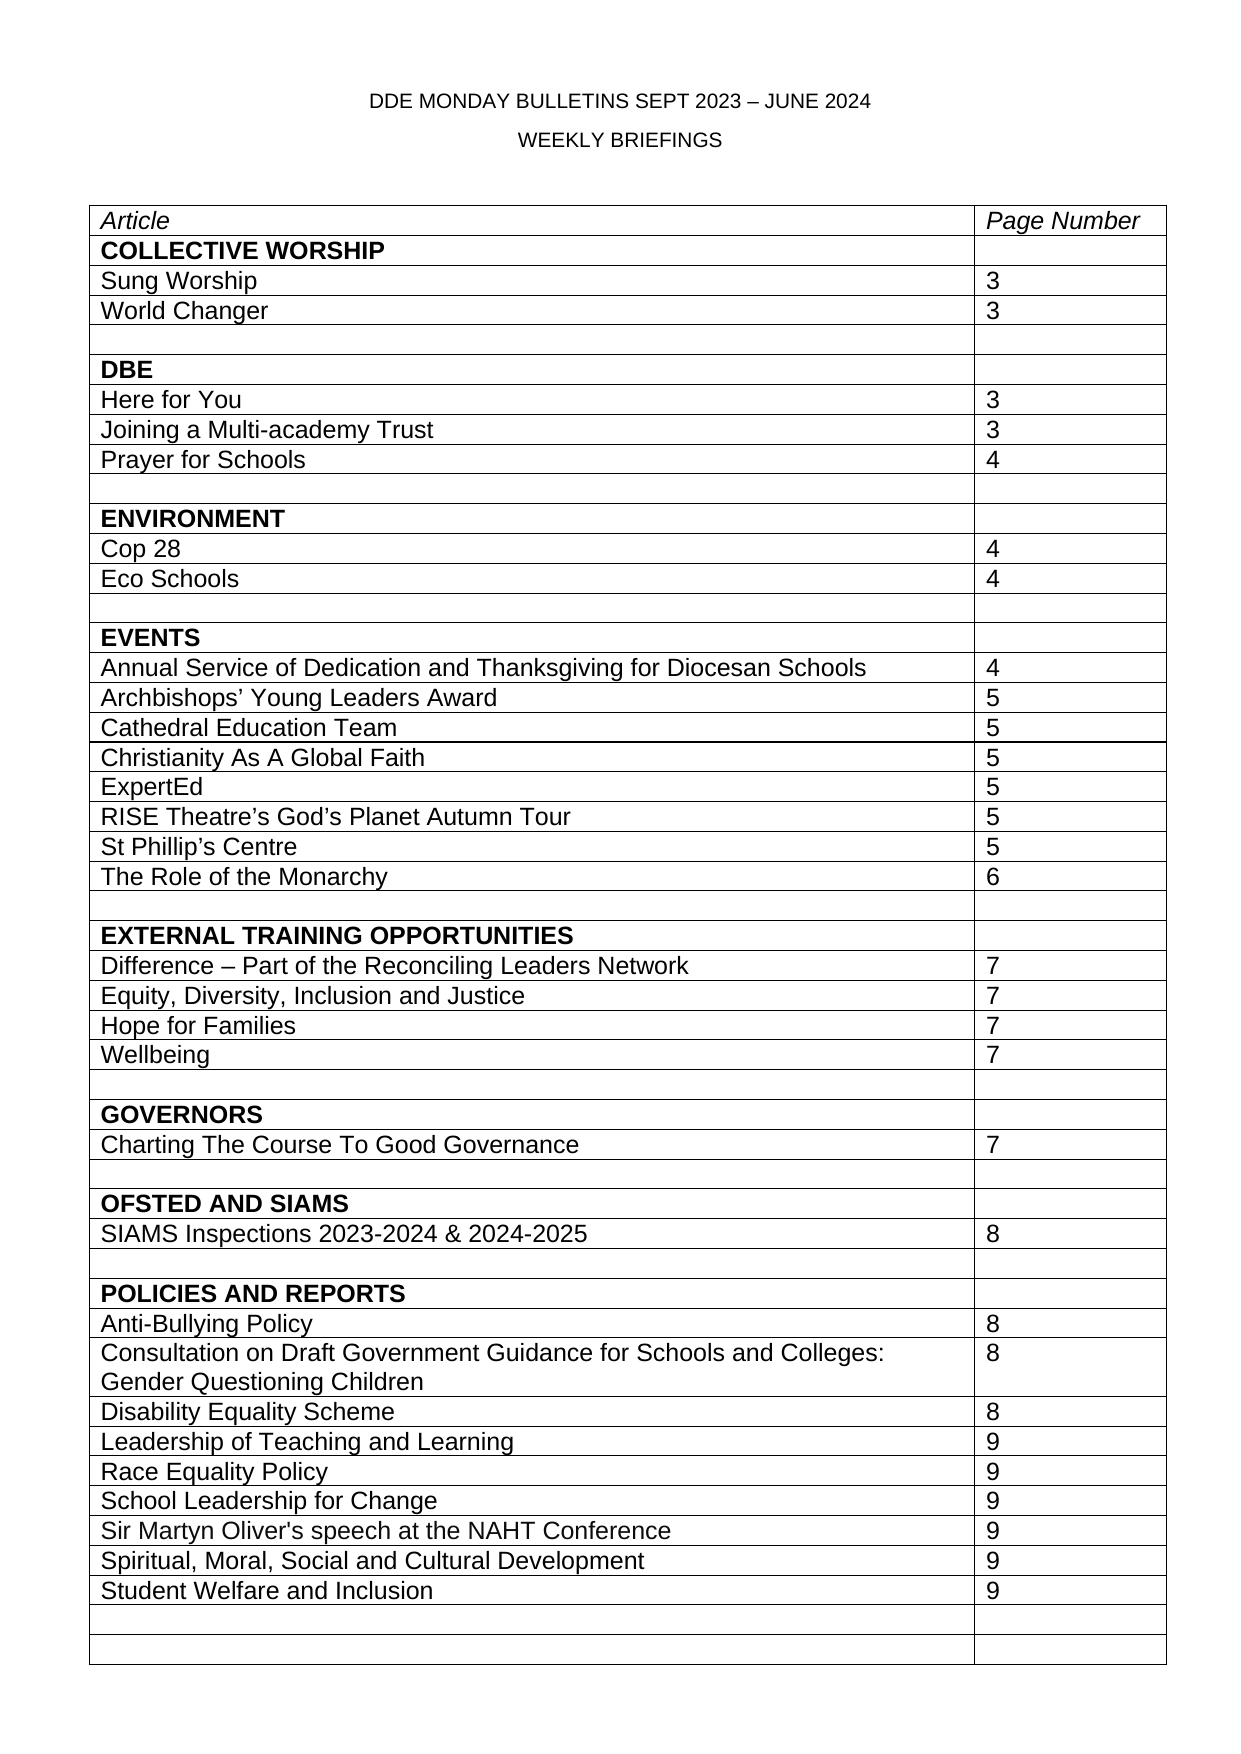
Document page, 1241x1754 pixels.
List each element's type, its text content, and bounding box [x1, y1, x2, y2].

table_cell Cathedral Education Team [90, 713, 974, 741]
table_cell Archbishops’ Young Leaders Award [90, 683, 974, 712]
table_cell 4 [975, 445, 1166, 473]
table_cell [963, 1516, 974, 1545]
table_cell 3 [975, 296, 1166, 324]
table_cell [975, 1279, 1166, 1307]
table_cell 4 [975, 534, 1166, 563]
table_cell RISE Theatre’s God’s Planet Autumn Tour [90, 802, 974, 831]
table_cell [975, 474, 1166, 503]
text DDE MONDAY BULLETINS SEPT 2023 – JUNE 2024 [89, 89, 1152, 113]
table_cell 5 [975, 743, 1166, 771]
table_cell Wellbeing [90, 1040, 974, 1069]
table_cell 8 [975, 1397, 1166, 1426]
table_cell 9 [975, 1456, 1166, 1485]
table_cell 6 [975, 862, 1166, 890]
table_cell EXTERNAL TRAINING OPPORTUNITIES [90, 921, 974, 950]
table_cell Leadership of Teaching and Learning [90, 1427, 974, 1455]
table_cell 7 [975, 951, 1166, 980]
table_cell Here for You [90, 385, 974, 414]
table_cell RESOURCES [90, 1635, 974, 1664]
table_cell Equity, Diversity, Inclusion and Justice [90, 981, 974, 1009]
table_cell 7 [975, 1011, 1166, 1039]
table_cell EVENTS [90, 623, 974, 652]
table_cell POLICIES AND REPORTS [90, 1279, 974, 1307]
table_cell 8 [975, 1309, 1166, 1337]
table_cell World Changer [90, 296, 974, 324]
table_cell Annual Service of Dedication and Thanksgiving for Diocesan Schools [90, 653, 974, 682]
table_cell Race Equality Policy [90, 1456, 974, 1485]
table_cell [975, 623, 1166, 652]
table_cell 5 [975, 802, 1166, 831]
table_cell DBE [90, 355, 974, 384]
table_cell Christianity As A Global Faith [90, 743, 974, 771]
table_cell Joining a Multi-academy Trust [90, 415, 974, 443]
table_cell 4 [975, 653, 1166, 682]
table_cell COLLECTIVE WORSHIP [90, 236, 974, 265]
table_cell [975, 1605, 1166, 1634]
table_cell 5 [975, 772, 1166, 801]
table_cell Consultation on Draft Government Guidance for Schools and Colleges: Gender Questioning Children [90, 1338, 974, 1396]
table_cell 9 [975, 1516, 1166, 1545]
table_cell 9 [975, 1576, 1166, 1604]
table_cell [90, 1249, 974, 1278]
table_cell [90, 594, 974, 622]
table_cell [90, 891, 974, 920]
table_cell 7 [975, 1040, 1166, 1069]
table_cell [975, 325, 1166, 354]
table_cell 8 [975, 1338, 1166, 1396]
table_cell [975, 504, 1166, 533]
table_cell 3 [975, 266, 1166, 294]
table_cell Cop 28 [90, 534, 974, 563]
table_cell [975, 921, 1166, 950]
table_cell School Leadership for Change [90, 1486, 974, 1515]
table_cell Eco Schools [90, 564, 974, 592]
table_header Article [90, 206, 974, 235]
table_cell 5 [975, 832, 1166, 861]
table_cell [90, 1605, 974, 1634]
table_cell 5 [975, 713, 1166, 741]
table_cell 9 [975, 1427, 1166, 1455]
table_cell 4 [975, 564, 1166, 592]
table_cell 5 [975, 683, 1166, 712]
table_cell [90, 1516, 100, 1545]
table_cell [90, 474, 974, 503]
table_cell [90, 325, 974, 354]
table_cell OFSTED AND SIAMS [90, 1189, 974, 1218]
table_cell Sung Worship [90, 266, 974, 294]
table_cell Prayer for Schools [90, 445, 974, 473]
table_cell [975, 355, 1166, 384]
table_cell [975, 236, 1166, 265]
table_cell SIAMS Inspections 2023-2024 & 2024-2025 [90, 1219, 974, 1248]
table_cell Charting The Course To Good Governance [90, 1130, 974, 1158]
table_cell ENVIRONMENT [90, 504, 974, 533]
table_cell [975, 1070, 1166, 1099]
table_cell [975, 594, 1166, 622]
text WEEKLY BRIEFINGS [89, 127, 1152, 151]
table_cell [90, 1160, 974, 1188]
table_header Page Number [975, 206, 1166, 235]
table_cell 9 [975, 1546, 1166, 1574]
table_cell [975, 1249, 1166, 1278]
table_cell 8 [975, 1219, 1166, 1248]
table_cell [975, 891, 1166, 920]
table_cell 3 [975, 385, 1166, 414]
table_cell Difference – Part of the Reconciling Leaders Network [90, 951, 974, 980]
table_cell [975, 1635, 1166, 1664]
table_cell St Phillip’s Centre [90, 832, 974, 861]
table_cell Spiritual, Moral, Social and Cultural Development [90, 1546, 974, 1574]
table_cell 7 [975, 1130, 1166, 1158]
table_cell [975, 1100, 1166, 1129]
table_cell The Role of the Monarchy [90, 862, 974, 890]
table_cell Anti-Bullying Policy [90, 1309, 974, 1337]
table_cell [975, 1160, 1166, 1188]
table_cell 3 [975, 415, 1166, 443]
table_cell 9 [975, 1486, 1166, 1515]
table_cell ExpertEd [90, 772, 974, 801]
table_cell Student Welfare and Inclusion [90, 1576, 974, 1604]
table_cell [90, 1070, 974, 1099]
table_cell 7 [975, 981, 1166, 1009]
table_cell [975, 1189, 1166, 1218]
table_cell Hope for Families [90, 1011, 974, 1039]
table_cell GOVERNORS [90, 1100, 974, 1129]
table_cell Disability Equality Scheme [90, 1397, 974, 1426]
